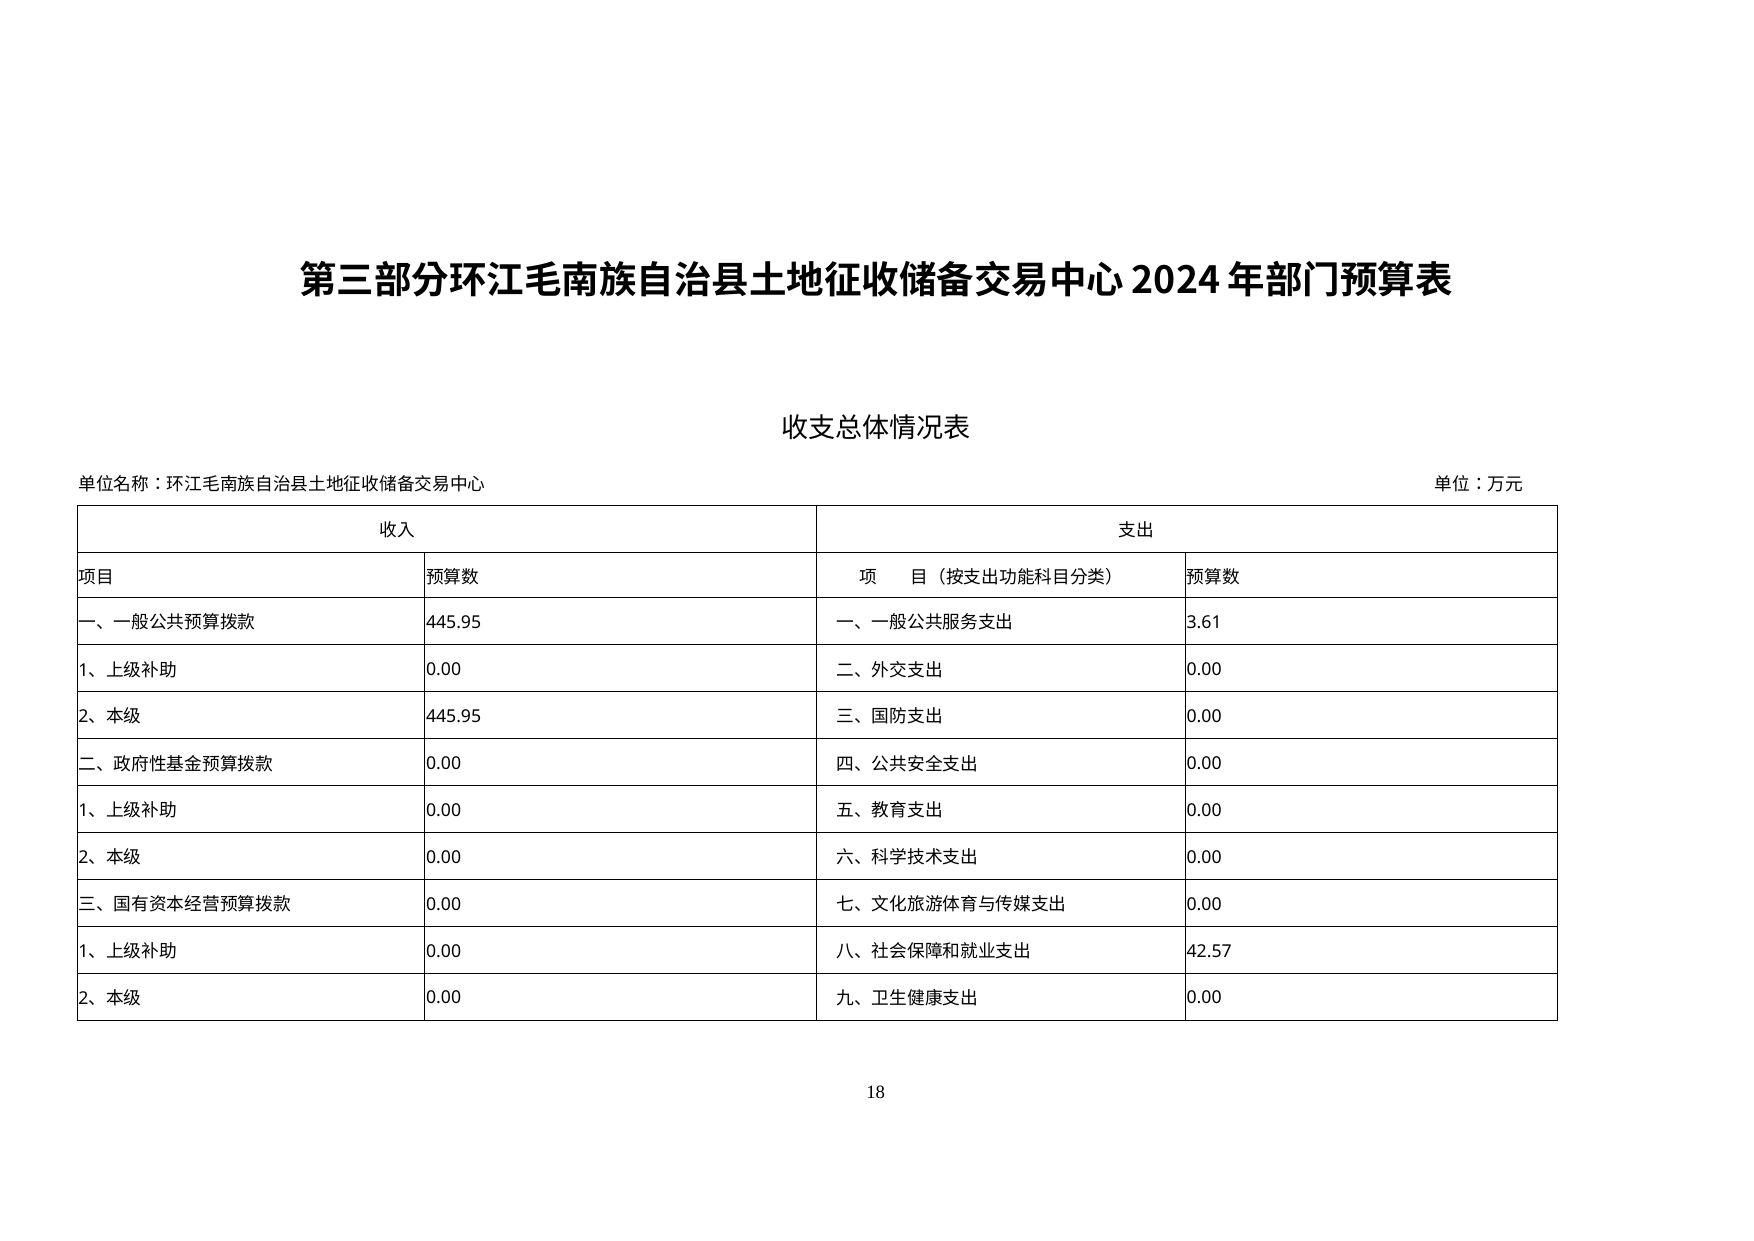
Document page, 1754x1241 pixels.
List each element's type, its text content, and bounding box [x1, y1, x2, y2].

table_cell 0.00 [1186, 880, 1557, 926]
table_cell 五、教育支出 [817, 786, 1185, 832]
table_cell 2、本级 [78, 974, 424, 1020]
table_cell 0.00 [1186, 645, 1557, 691]
subtitle 收支总体情况表 [77, 406, 1675, 445]
table_cell 三、国防支出 [817, 692, 1185, 738]
table_cell 42.57 [1186, 927, 1557, 973]
table_cell 二、外交支出 [817, 645, 1185, 691]
table_cell 项目 [78, 553, 424, 597]
table_cell 3.61 [1186, 598, 1557, 644]
table_cell 0.00 [425, 645, 816, 691]
table_cell 三、国有资本经营预算拨款 [78, 880, 424, 926]
table_cell 一、一般公共预算拨款 [78, 598, 424, 644]
table_cell 八、社会保障和就业支出 [817, 927, 1185, 973]
table_cell 0.00 [425, 974, 816, 1020]
table_cell 445.95 [425, 598, 816, 644]
table_header 单位名称：环江毛南族自治县土地征收储备交易中心 [77, 470, 1185, 505]
table_cell 0.00 [1186, 974, 1557, 1020]
table_cell 1、上级补助 [78, 786, 424, 832]
table_header 单位：万元 [1185, 470, 1557, 505]
table_cell 六、科学技术支出 [817, 833, 1185, 879]
table_cell 0.00 [1186, 692, 1557, 738]
table_cell 1、上级补助 [78, 645, 424, 691]
table_cell 0.00 [1186, 739, 1557, 785]
table_cell 一、一般公共服务支出 [817, 598, 1185, 644]
table_cell 四、公共安全支出 [817, 739, 1185, 785]
table_cell 2、本级 [78, 692, 424, 738]
table_cell 1、上级补助 [78, 927, 424, 973]
table_cell 支出 [817, 506, 1557, 552]
table_cell 七、文化旅游体育与传媒支出 [817, 880, 1185, 926]
table_cell 0.00 [1186, 833, 1557, 879]
table_cell 2、本级 [78, 833, 424, 879]
table_cell 0.00 [425, 739, 816, 785]
table_cell 九、卫生健康支出 [817, 974, 1185, 1020]
table_cell 445.95 [425, 692, 816, 738]
subtitle 第三部分环江毛南族自治县土地征收储备交易中心2024年部门预算表 [77, 250, 1675, 304]
table_cell 0.00 [1186, 786, 1557, 832]
table_cell 收入 [78, 506, 816, 552]
table_cell 0.00 [425, 927, 816, 973]
table_cell 0.00 [425, 833, 816, 879]
table_cell 二、政府性基金预算拨款 [78, 739, 424, 785]
table_cell 预算数 [425, 553, 816, 597]
table_cell 预算数 [1186, 553, 1557, 597]
table_cell 项 目（按支出功能科目分类） [817, 553, 1185, 597]
table_cell 0.00 [425, 880, 816, 926]
table_cell 0.00 [425, 786, 816, 832]
